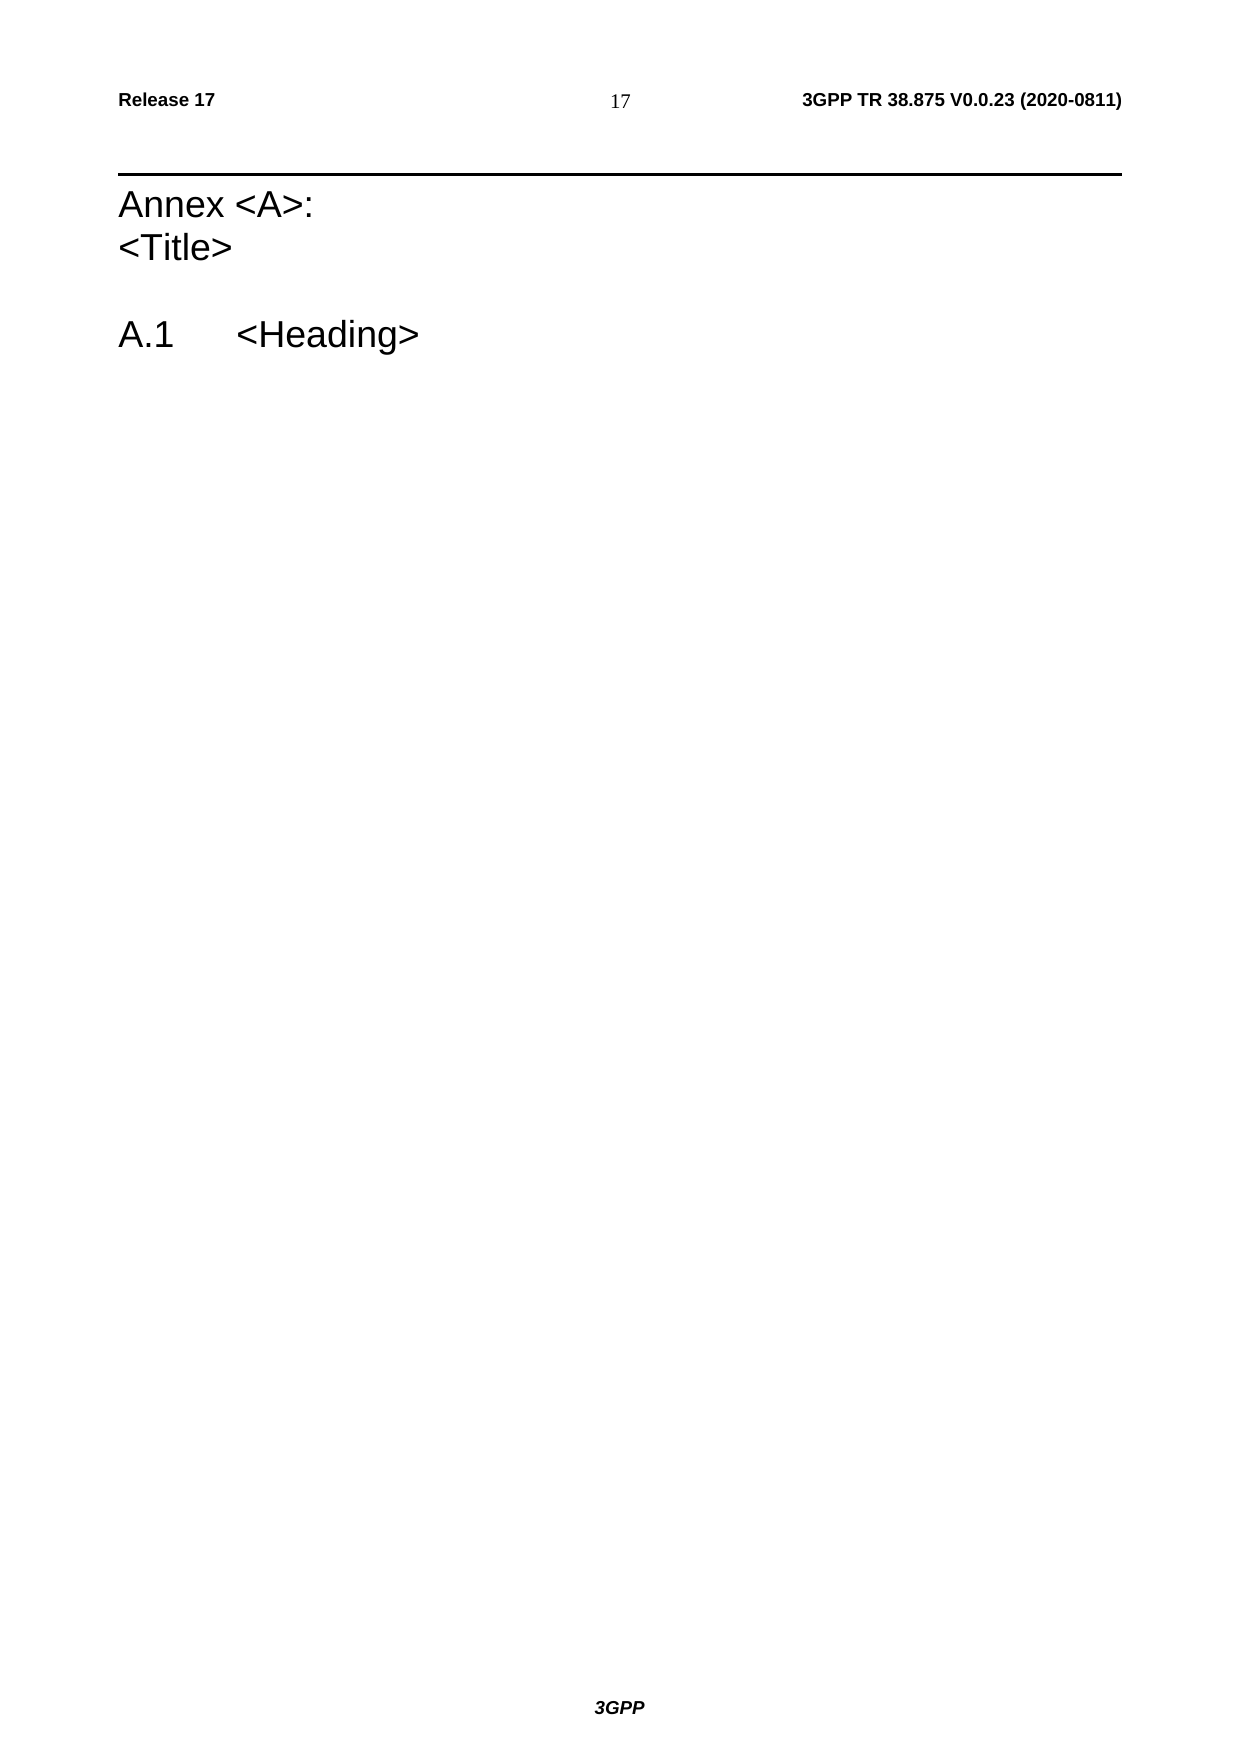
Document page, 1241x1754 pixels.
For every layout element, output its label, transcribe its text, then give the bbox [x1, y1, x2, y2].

subtitle A.1 <Heading> [118, 302, 1122, 355]
subtitle Annex <A>: <Title> [118, 176, 1122, 268]
